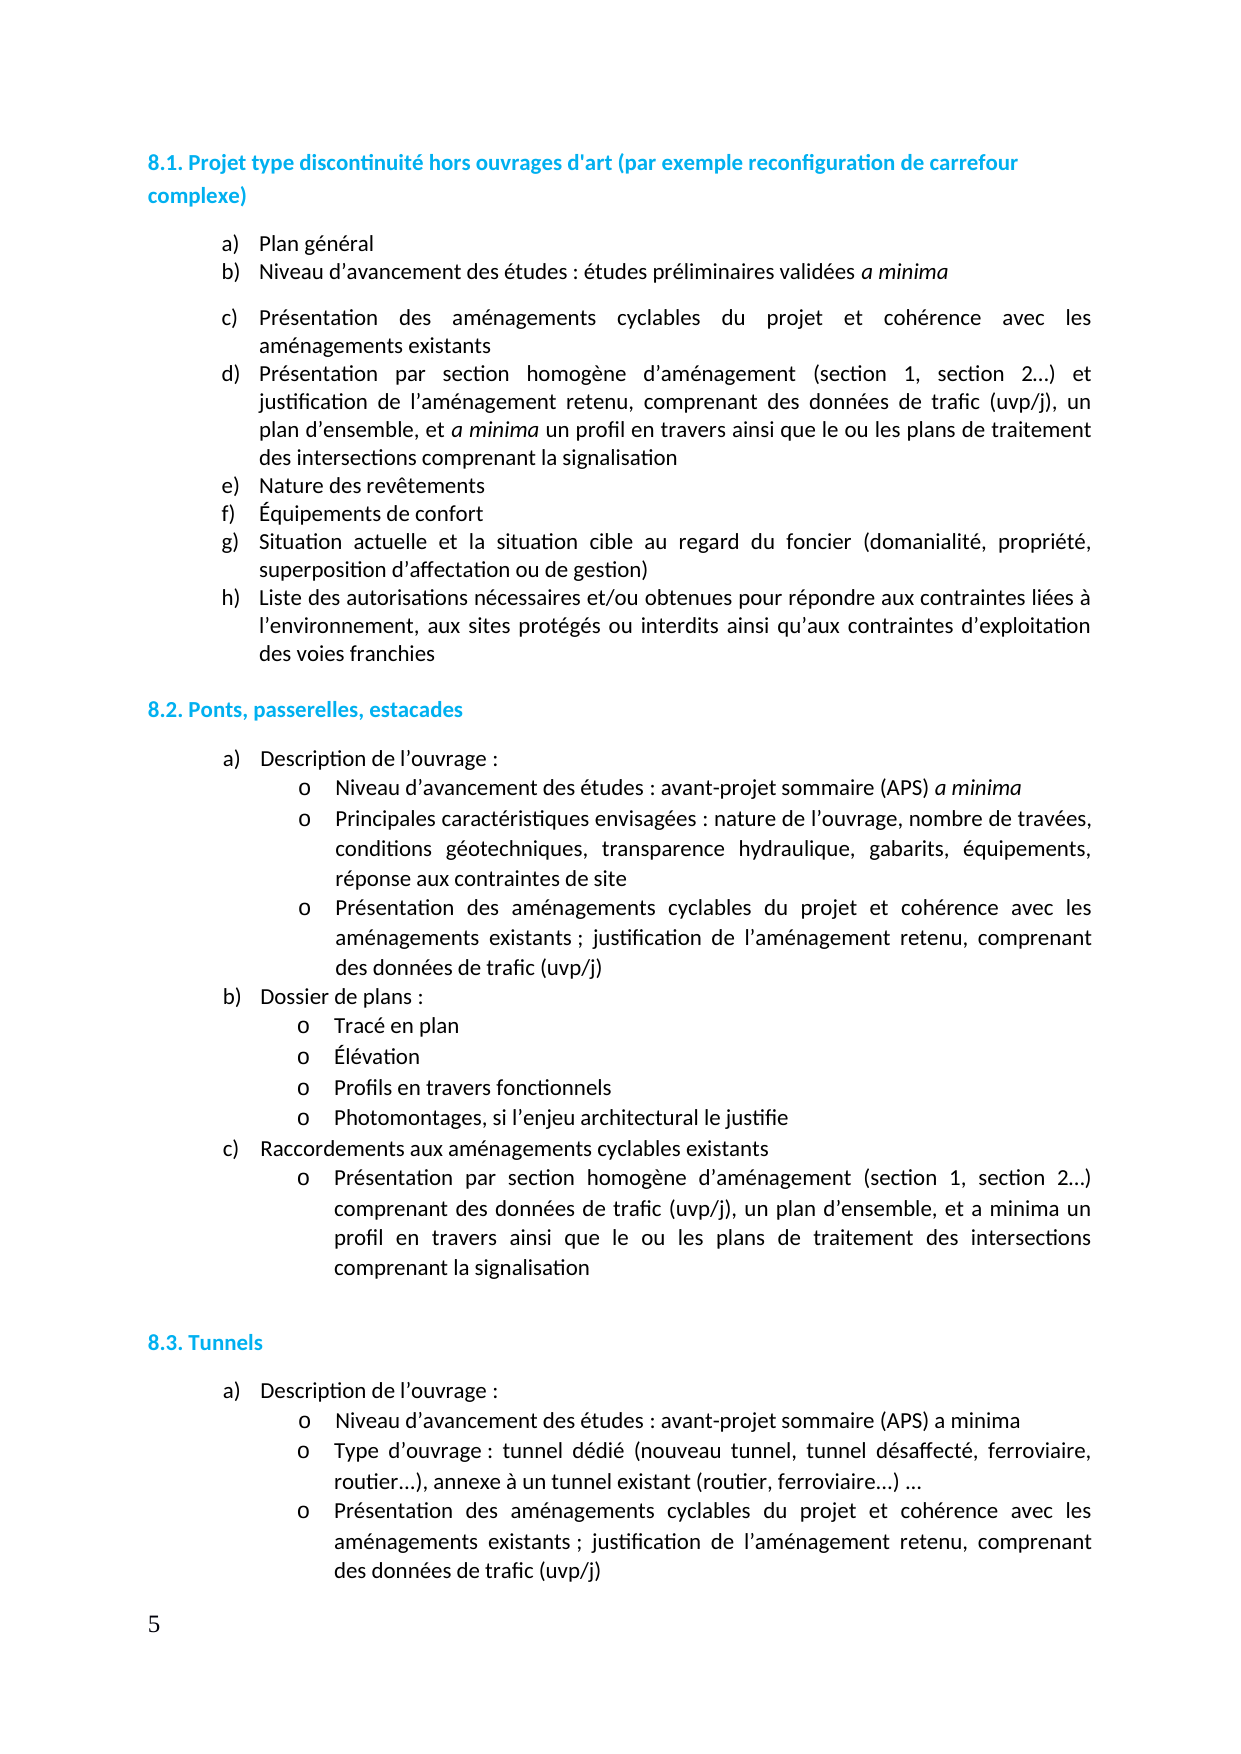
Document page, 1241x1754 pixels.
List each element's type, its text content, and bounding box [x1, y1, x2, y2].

list Niveau d’avancement des études : avant-projet sommaire (APS) a minima [298, 773, 1093, 802]
text 8.2. Ponts, passerelles, estacades [148, 696, 1093, 724]
list Présentation par section homogène d’aménagement (section 1, section 2…) et justification de l’aménagement retenu, comprenant des données de trafic (uvp/j), un plan d’ensemble, et a minima un profil en travers ainsi que le ou les plans de traitement des intersections comprenant la signalisation [221, 359, 1093, 471]
list Liste des autorisations nécessaires et/ou obtenues pour répondre aux contraintes liées à l’environnement, aux sites protégés ou interdits ainsi qu’aux contraintes d’exploitation des voies franchies [221, 583, 1093, 668]
list Équipements de confort [221, 499, 1093, 527]
list Description de l’ouvrage : [223, 1376, 1093, 1404]
list Type d’ouvrage : tunnel dédié (nouveau tunnel, tunnel désaffecté, ferroviaire, routier...), annexe à un tunnel existant (routier, ferroviaire...) ... [296, 1436, 1093, 1495]
list Dossier de plans : [223, 982, 1093, 1010]
list Plan général [221, 229, 1093, 257]
text 8.3. Tunnels [148, 1328, 1093, 1356]
list Situation actuelle et la situation cible au regard du foncier (domanialité, propriété, superposition d’affectation ou de gestion) [221, 527, 1093, 583]
list Présentation des aménagements cyclables du projet et cohérence avec les aménagements existants ; justification de l’aménagement retenu, comprenant des données de trafic (uvp/j) [296, 1496, 1093, 1584]
list Profils en travers fonctionnels [296, 1073, 1093, 1102]
list Tracé en plan [296, 1012, 1093, 1041]
list Présentation par section homogène d’aménagement (section 1, section 2…) comprenant des données de trafic (uvp/j), un plan d’ensemble, et a minima un profil en travers ainsi que le ou les plans de traitement des intersections comprenant la signalisation [296, 1163, 1093, 1281]
list Principales caractéristiques envisagées : nature de l’ouvrage, nombre de travées, conditions géotechniques, transparence hydraulique, gabarits, équipements, réponse aux contraintes de site [298, 804, 1093, 892]
list Niveau d’avancement des études : avant-projet sommaire (APS) a minima [298, 1406, 1093, 1435]
text 8.1. Projet type discontinuité hors ouvrages d'art (par exemple reconfiguration de carrefour complexe) [148, 148, 1093, 209]
list Photomontages, si l’enjeu architectural le justifie [296, 1103, 1093, 1133]
list Élévation [296, 1042, 1093, 1071]
list Niveau d’avancement des études : études préliminaires validées a minima [221, 257, 1093, 285]
list Présentation des aménagements cyclables du projet et cohérence avec les aménagements existants [221, 303, 1093, 359]
list Nature des revêtements [221, 471, 1093, 499]
list Description de l’ouvrage : [223, 744, 1093, 772]
list Raccordements aux aménagements cyclables existants [223, 1134, 1093, 1162]
list Présentation des aménagements cyclables du projet et cohérence avec les aménagements existants ; justification de l’aménagement retenu, comprenant des données de trafic (uvp/j) [298, 893, 1093, 981]
